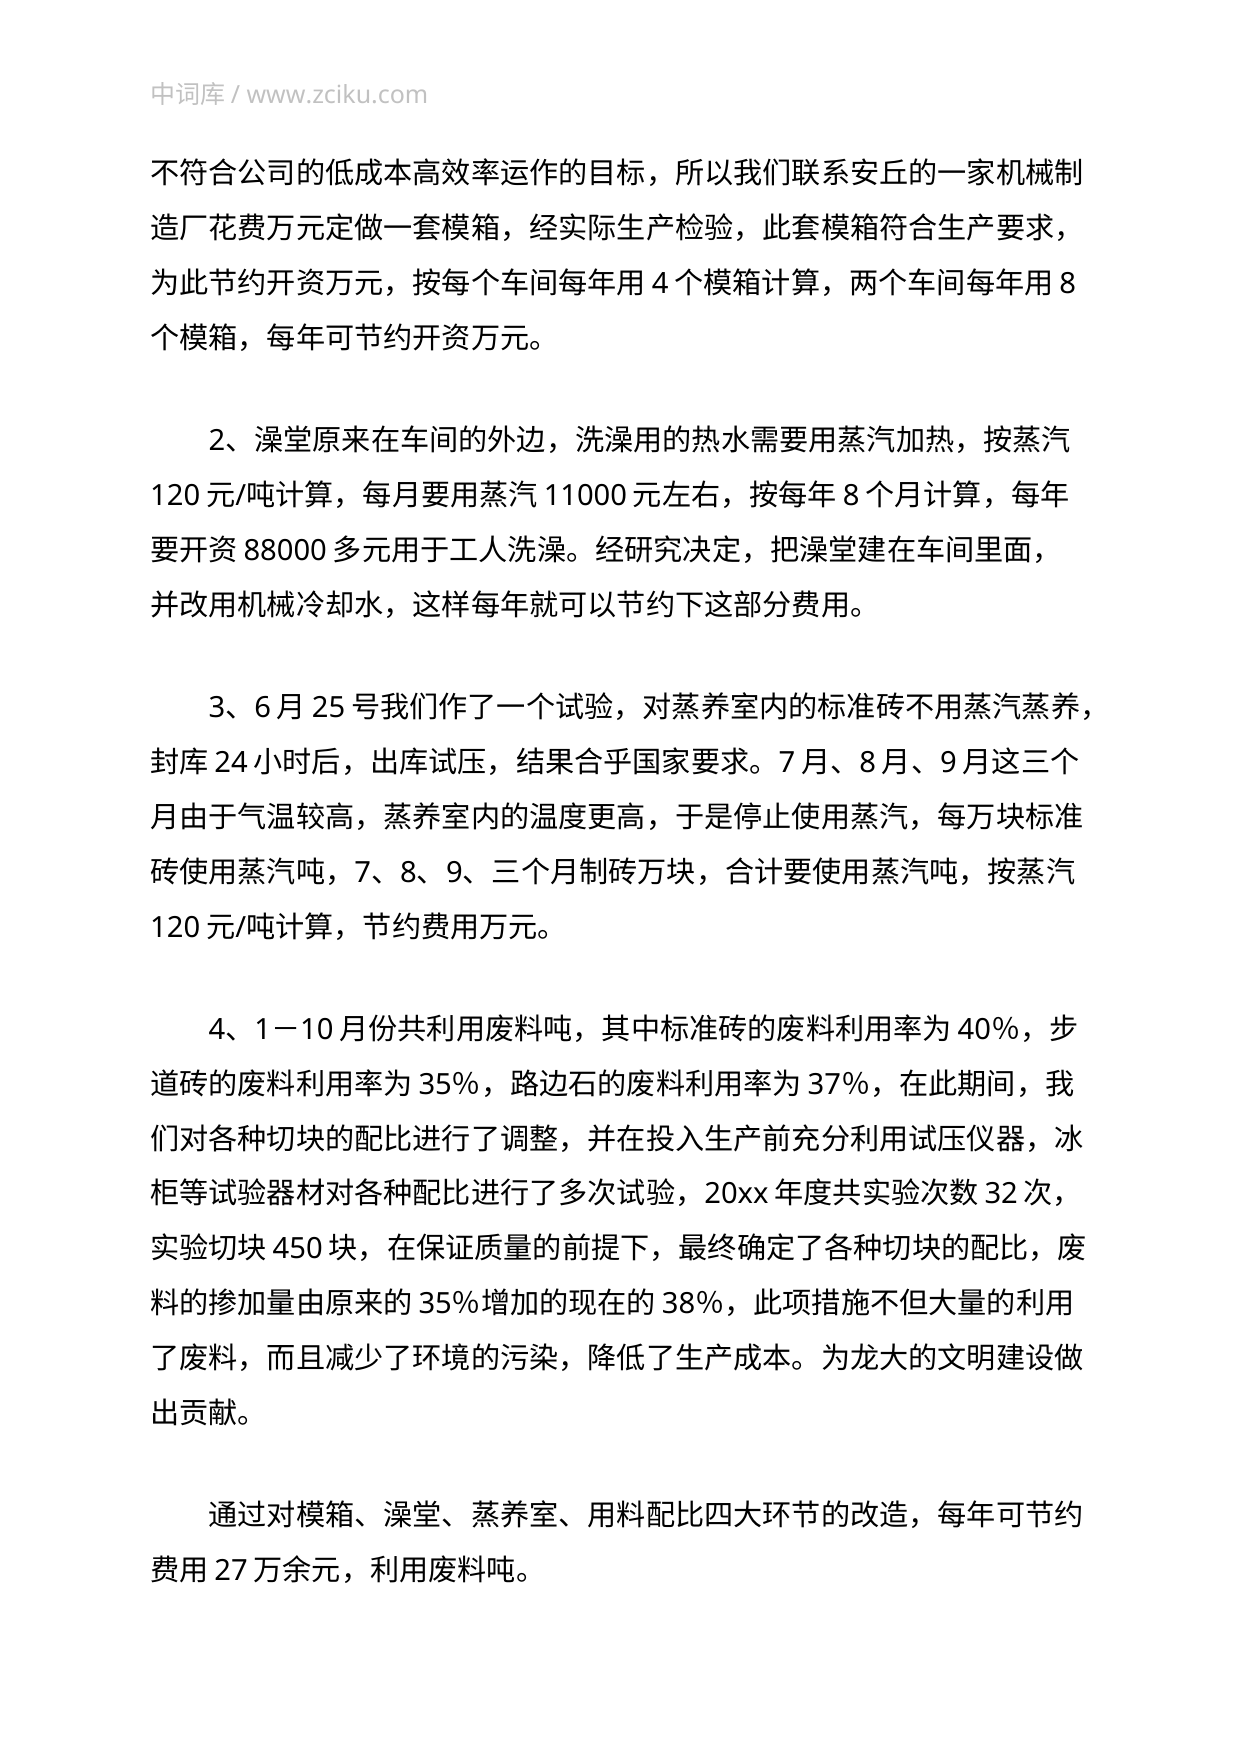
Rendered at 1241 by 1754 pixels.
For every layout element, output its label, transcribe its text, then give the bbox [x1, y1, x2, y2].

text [150, 150, 1090, 357]
text 3、6月25号我们作了一个试验，对蒸养室内的标准砖不用蒸汽蒸养，封库24小时后，出库试压，结果合乎国家要求。7月、8月、9月这三个月由于气温较高，蒸养室内的温度更高，于是停止使用蒸汽，每万块标准砖使用蒸汽吨，7、8、9、三个月制砖万块，合计要使用蒸汽吨，按蒸汽120元/吨计算，节约费用万元。 [150, 683, 1090, 946]
text 4、1－10月份共利用废料吨，其中标准砖的废料利用率为40％，步道砖的废料利用率为35％，路边石的废料利用率为37％，在此期间，我们对各种切块的配比进行了调整，并在投入生产前充分利用试压仪器，冰柜等试验器材对各种配比进行了多次试验，20xx年度共实验次数32次，实验切块450块，在保证质量的前提下，最终确定了各种切块的配比，废料的掺加量由原来的35％增加的现在的38％，此项措施不但大量的利用了废料，而且减少了环境的污染，降低了生产成本。为龙大的文明建设做出贡献。 [150, 1005, 1090, 1432]
text 2、澡堂原来在车间的外边，洗澡用的热水需要用蒸汽加热，按蒸汽120元/吨计算，每月要用蒸汽11000元左右，按每年8个月计算，每年要开资88000多元用于工人洗澡。经研究决定，把澡堂建在车间里面，并改用机械冷却水，这样每年就可以节约下这部分费用。 [150, 417, 1090, 624]
text 通过对模箱、澡堂、蒸养室、用料配比四大环节的改造，每年可节约费用27万余元，利用废料吨。 [150, 1492, 1090, 1589]
